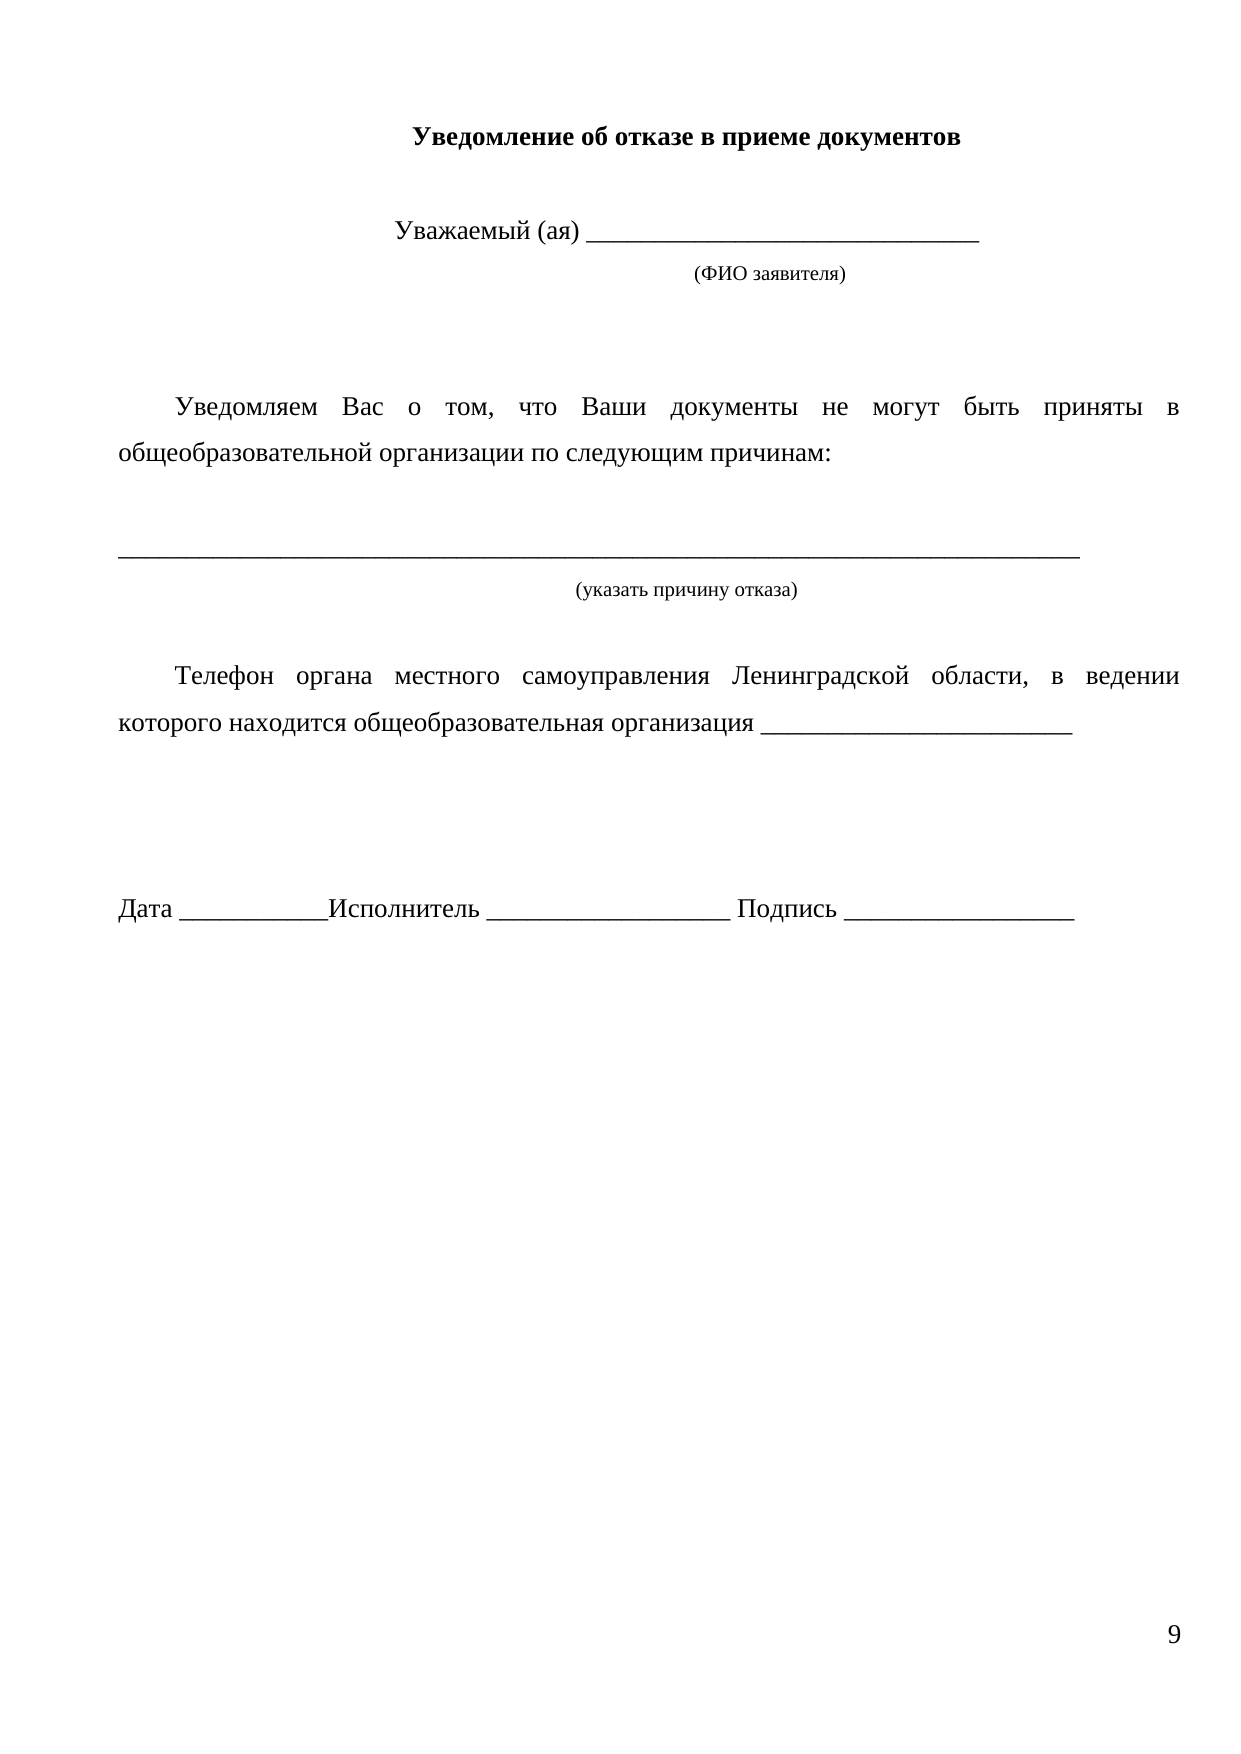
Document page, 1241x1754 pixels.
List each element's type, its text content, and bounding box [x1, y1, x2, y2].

text (ФИО заявителя) [118, 261, 1181, 284]
text Уважаемый (ая) _____________________________ [118, 214, 1181, 245]
text (указать причину отказа) [118, 577, 1181, 601]
text Уведомляем Вас о том, что Ваши документы не могут быть приняты в общеобразовательной организации по следующим причинам: [118, 390, 1181, 468]
text Дата ___________Исполнитель __________________ Подпись _________________ [118, 893, 1181, 924]
text Уведомление об отказе в приеме документов [118, 121, 1181, 152]
text Телефон органа местного самоуправления Ленинградской области, в ведении которого находится общеобразовательная организация _______________________ [118, 659, 1181, 737]
text _______________________________________________________________________ [118, 530, 1181, 561]
